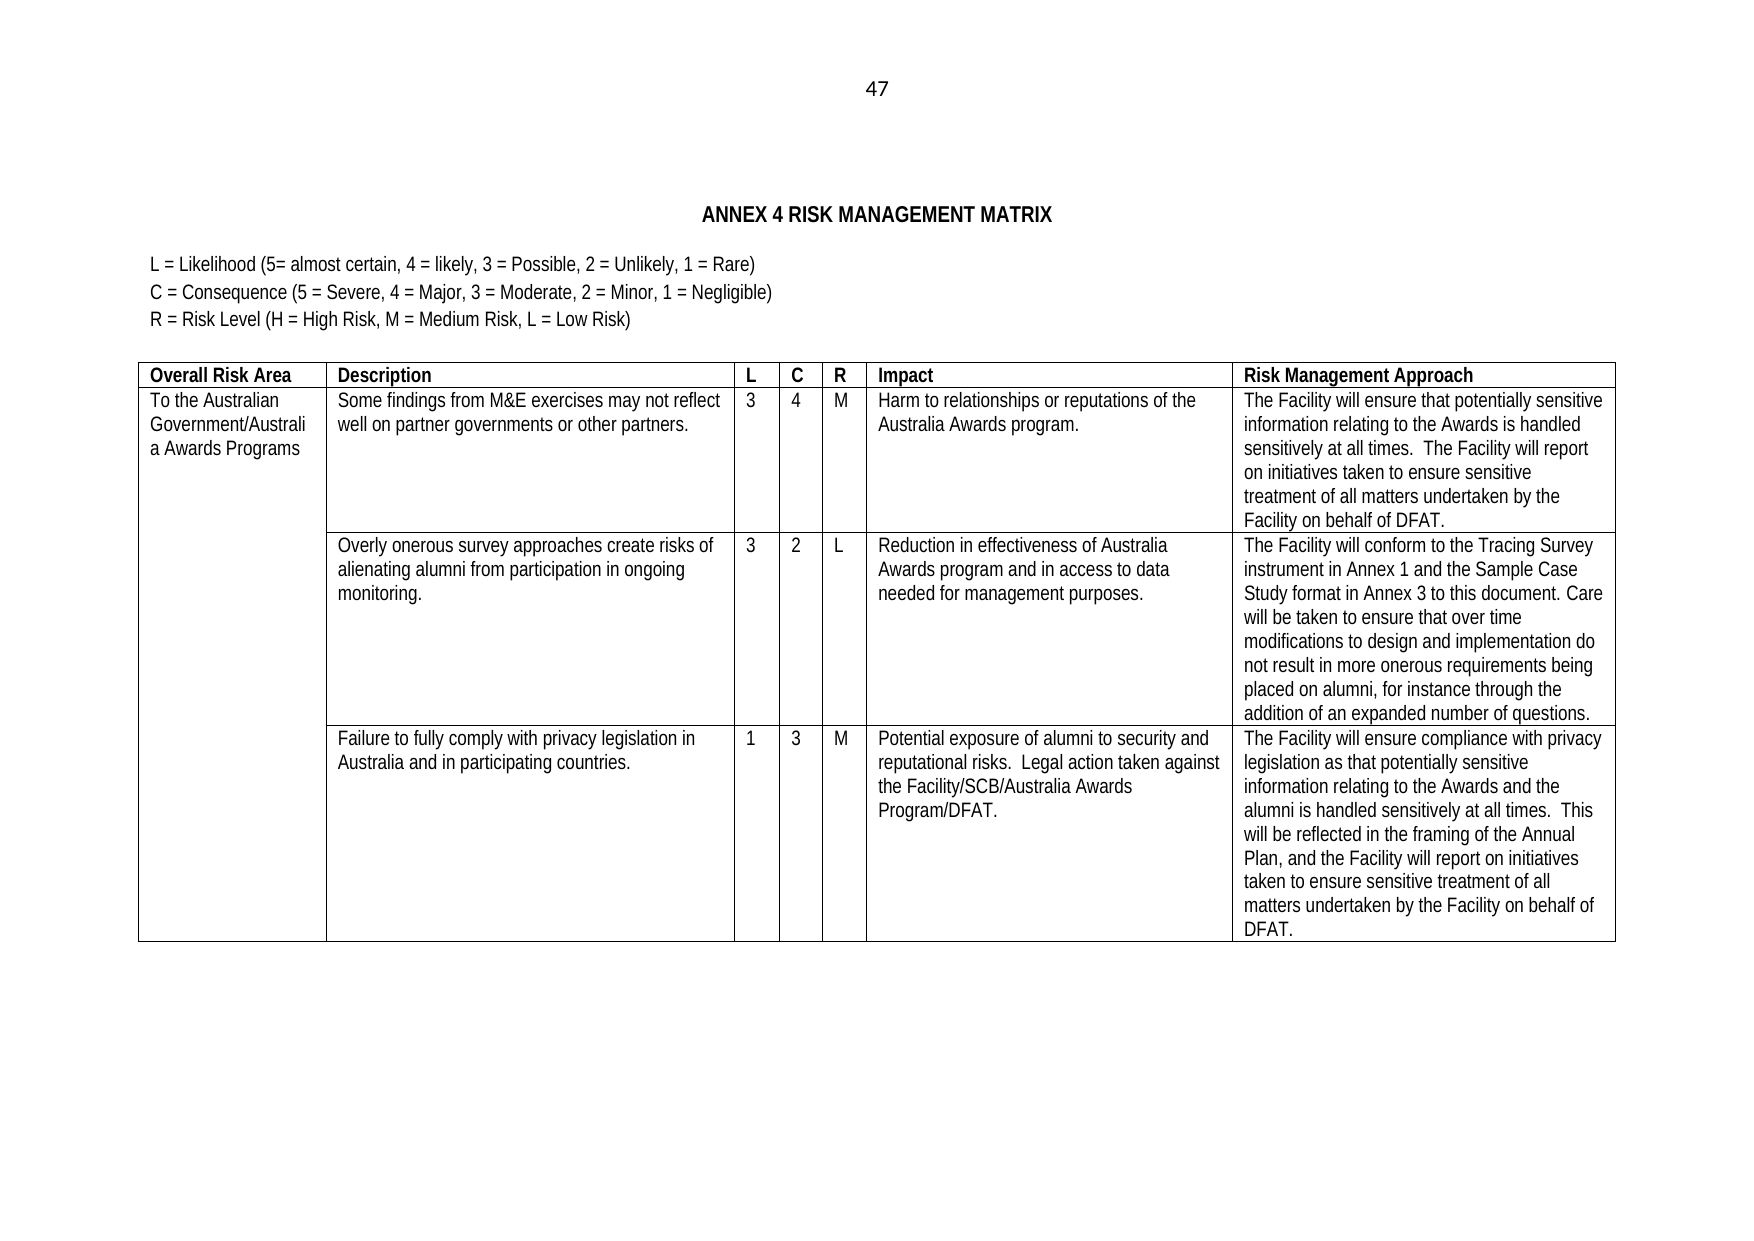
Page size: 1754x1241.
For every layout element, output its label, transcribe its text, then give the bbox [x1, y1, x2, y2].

table_cell 4 [780, 388, 822, 532]
table_cell L [823, 533, 866, 724]
table_cell 3 [780, 726, 822, 941]
text C = Consequence (5 = Severe, 4 = Major, 3 = Moderate, 2 = Minor, 1 = Negligible) [150, 279, 1604, 303]
table_cell The Facility will conform to the Tracing Survey instrument in Annex 1 and the Sample Case Study format in Annex 3 to this document. Care will be taken to ensure that over time modifications to design and implementation do not result in more onerous requirements being placed on alumni, for instance through the addition of an expanded number of questions. [1233, 533, 1615, 724]
table_cell Reduction in effectiveness of Australia Awards program and in access to data needed for management purposes. [867, 533, 1232, 724]
table_cell The Facility will ensure that potentially sensitive information relating to the Awards is handled sensitively at all times. The Facility will report on initiatives taken to ensure sensitive treatment of all matters undertaken by the Facility on behalf of DFAT. [1233, 388, 1615, 532]
table_cell Some findings from M&E exercises may not reflect well on partner governments or other partners. [327, 388, 734, 532]
table_cell M [823, 388, 866, 532]
text R = Risk Level (H = High Risk, M = Medium Risk, L = Low Risk) [150, 307, 1604, 331]
table_header Overall Risk Area [139, 363, 326, 387]
table_cell 3 [735, 533, 779, 724]
table_cell Overly onerous survey approaches create risks of alienating alumni from participation in ongoing monitoring. [327, 533, 734, 724]
table_header Description [327, 363, 734, 387]
table_header R [823, 363, 866, 387]
text ANNEX 4 RISK MANAGEMENT MATRIX [150, 201, 1604, 227]
table_header Impact [867, 363, 1232, 387]
table_header Risk Management Approach [1233, 363, 1615, 387]
table_cell 1 [735, 726, 779, 941]
table_header L [735, 363, 779, 387]
table_cell M [823, 726, 866, 941]
table_cell Failure to fully comply with privacy legislation in Australia and in participating countries. [327, 726, 734, 941]
table_cell To the Australian Government/Australia Awards Programs [139, 388, 326, 941]
table_cell The Facility will ensure compliance with privacy legislation as that potentially sensitive information relating to the Awards and the alumni is handled sensitively at all times. This will be reflected in the framing of the Annual Plan, and the Facility will report on initiatives taken to ensure sensitive treatment of all matters undertaken by the Facility on behalf of DFAT. [1233, 726, 1615, 941]
table_cell Harm to relationships or reputations of the Australia Awards program. [867, 388, 1232, 532]
table_cell Potential exposure of alumni to security and reputational risks. Legal action taken against the Facility/SCB/Australia Awards Program/DFAT. [867, 726, 1232, 941]
text L = Likelihood (5= almost certain, 4 = likely, 3 = Possible, 2 = Unlikely, 1 = Rare) [150, 252, 1604, 276]
table_cell 3 [735, 388, 779, 532]
table_header C [780, 363, 822, 387]
table_cell 2 [780, 533, 822, 724]
